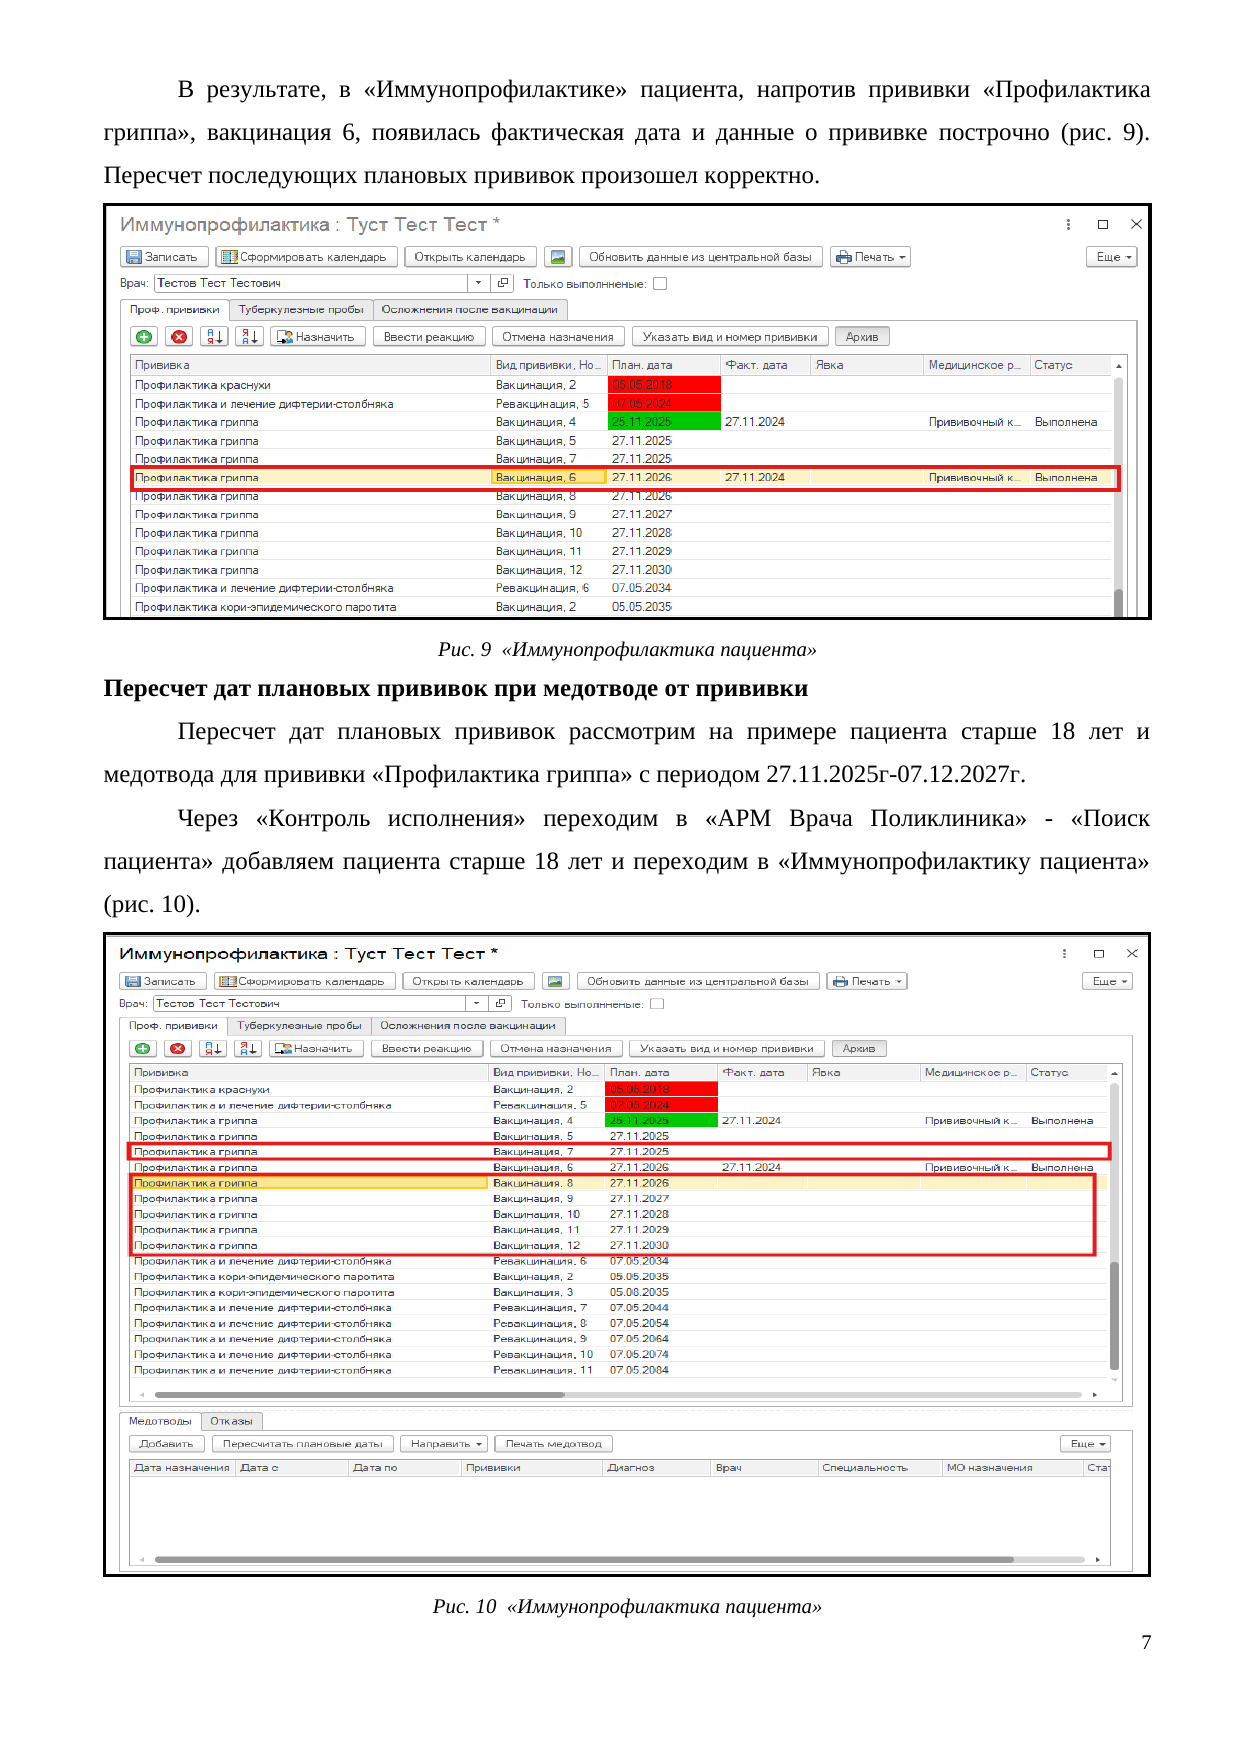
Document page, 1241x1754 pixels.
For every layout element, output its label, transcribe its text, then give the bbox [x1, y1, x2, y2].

text Пересчет дат плановых прививок рассмотрим на примере пациента старше 18 лет и медотвода для прививки «Профилактика гриппа» с периодом 27.11.2025г-07.12.2027г. [103, 716, 1152, 788]
picture [106, 206, 1148, 617]
picture [106, 935, 1148, 1574]
text Рис. 9 «Иммунопрофилактика пациента» [103, 637, 1152, 661]
text Пересчет дат плановых прививок при медотводе от прививки [103, 673, 1152, 702]
text Через «Контроль исполнения» переходим в «АРМ Врача Поликлиника» - «Поиск пациента» добавляем пациента старше 18 лет и переходим в «Иммунопрофилактику пациента» (рис. 10). [103, 803, 1152, 918]
text В результате, в «Иммунопрофилактике» пациента, напротив прививки «Профилактика гриппа», вакцинация 6, появилась фактическая дата и данные о прививке построчно (рис. 9). Пересчет последующих плановых прививок произошел корректно. [103, 74, 1152, 189]
text Рис. 10 «Иммунопрофилактика пациента» [103, 1594, 1152, 1618]
